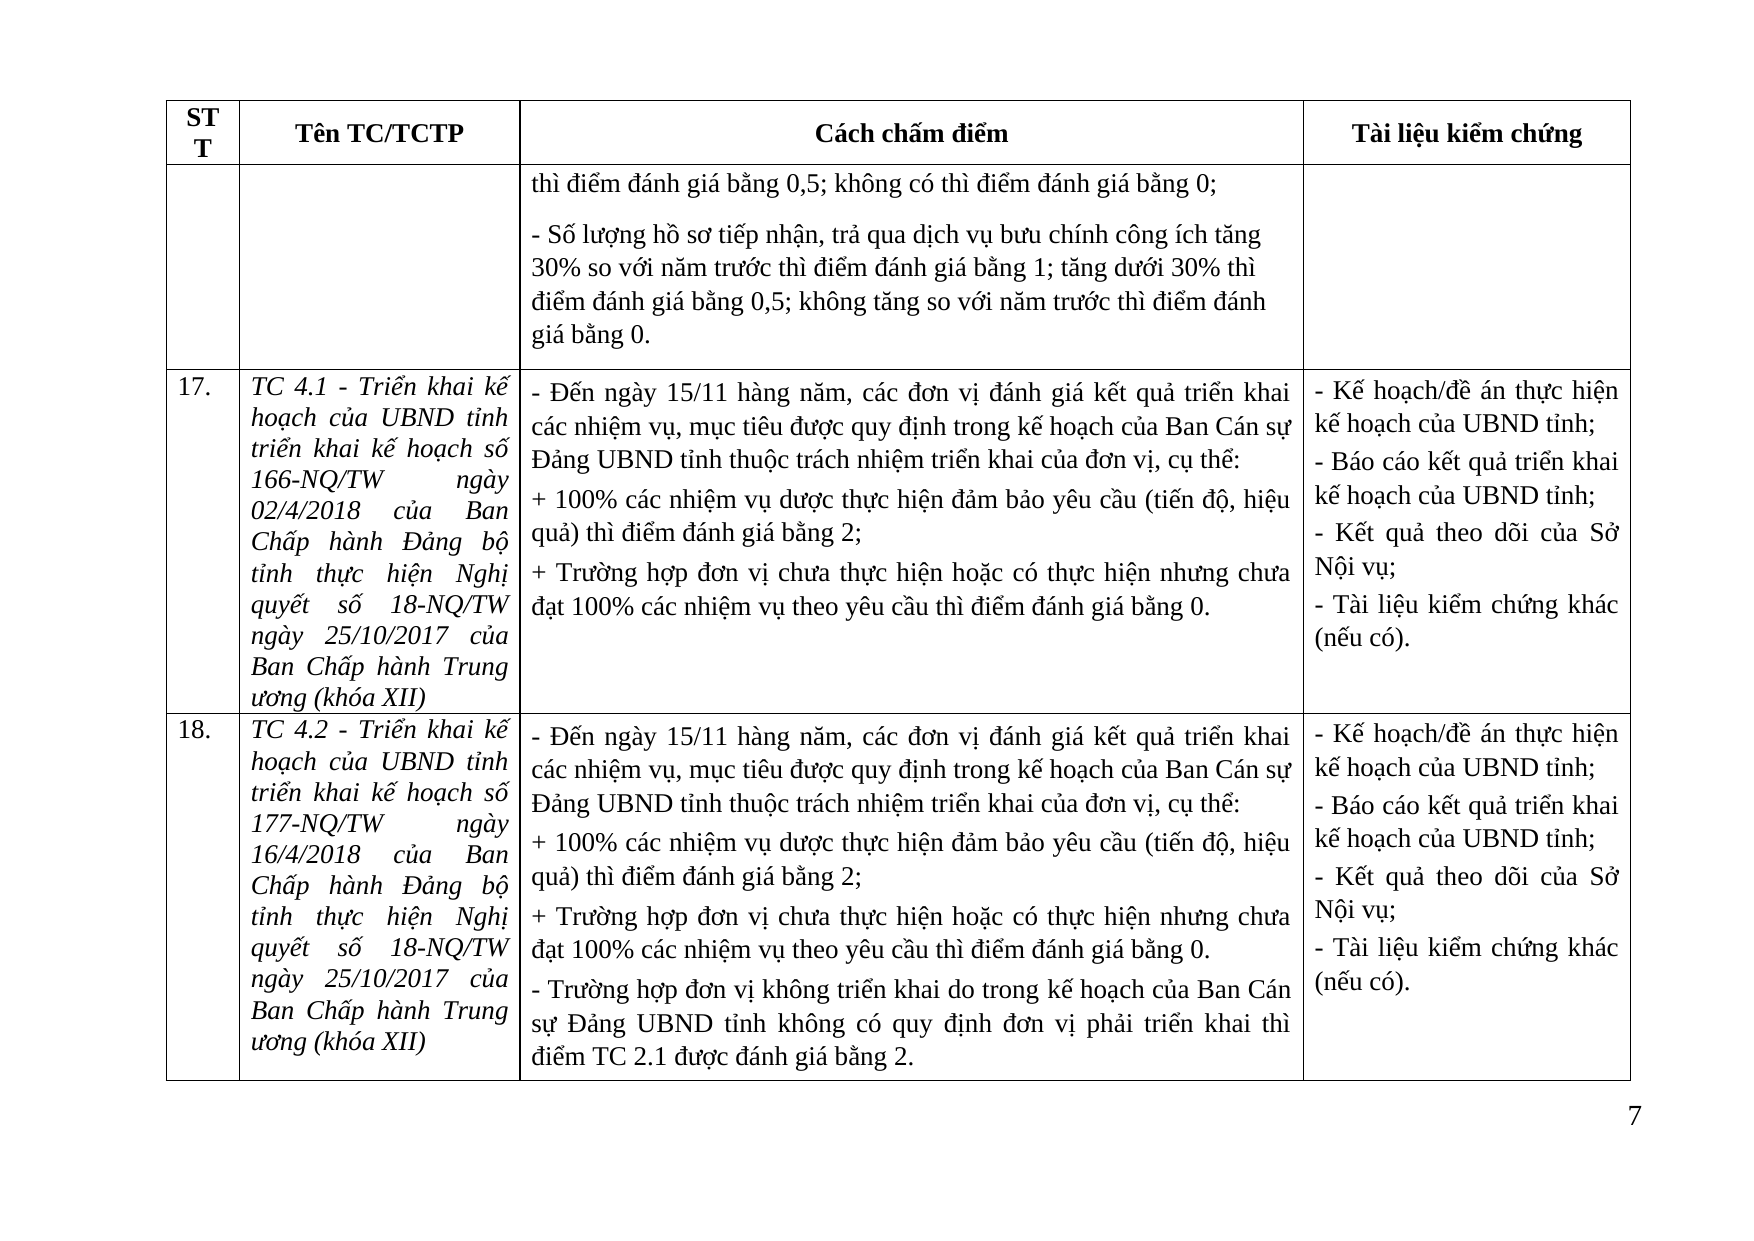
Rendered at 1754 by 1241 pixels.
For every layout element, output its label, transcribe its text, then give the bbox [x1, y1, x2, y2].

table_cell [521, 165, 1303, 369]
table_header Tài liệu kiểm chứng [1304, 101, 1630, 164]
table_cell [167, 165, 239, 369]
table_cell [167, 370, 239, 712]
table_header Tên TC/TCTP [240, 101, 519, 164]
table_cell TC 4.1 - Triển khai kế hoạch của UBND tỉnh triển khai kế hoạch số 166-NQ/TW ngày 02/4/2018 của Ban Chấp hành Đảng bộ tỉnh thực hiện Nghị quyết số 18-NQ/TW ngày 25/10/2017 của Ban Chấp hành Trung ương (khóa XII) [240, 370, 519, 712]
table_cell TC 4.2 - Triển khai kế hoạch của UBND tỉnh triển khai kế hoạch số 177-NQ/TW ngày 16/4/2018 của Ban Chấp hành Đảng bộ tỉnh thực hiện Nghị quyết số 18-NQ/TW ngày 25/10/2017 của Ban Chấp hành Trung ương (khóa XII) [240, 714, 519, 1080]
table_header STT [167, 101, 239, 164]
table_cell - Kế hoạch/đề án thực hiện kế hoạch của UBND tỉnh; - Báo cáo kết quả triển khai kế hoạch của UBND tỉnh; - Kết quả theo dõi của Sở Nội vụ; - Tài liệu kiểm chứng khác (nếu có). [1304, 370, 1630, 712]
table_cell - Đến ngày 15/11 hàng năm, các đơn vị đánh giá kết quả triển khai các nhiệm vụ, mục tiêu được quy định trong kế hoạch của Ban Cán sự Đảng UBND tỉnh thuộc trách nhiệm triển khai của đơn vị, cụ thể: + 100% các nhiệm vụ dược thực hiện đảm bảo yêu cầu (tiến độ, hiệu quả) thì điểm đánh giá bằng 2; + Trường hợp đơn vị chưa thực hiện hoặc có thực hiện nhưng chưa đạt 100% các nhiệm vụ theo yêu cầu thì điểm đánh giá bằng 0. [521, 370, 1303, 712]
table_cell - Kế hoạch/đề án thực hiện kế hoạch của UBND tỉnh; - Báo cáo kết quả triển khai kế hoạch của UBND tỉnh; - Kết quả theo dõi của Sở Nội vụ; - Tài liệu kiểm chứng khác (nếu có). [1304, 714, 1630, 1080]
table_cell [167, 714, 239, 1080]
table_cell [1304, 165, 1630, 369]
table_header Cách chấm điểm [521, 101, 1303, 164]
table_cell - Đến ngày 15/11 hàng năm, các đơn vị đánh giá kết quả triển khai các nhiệm vụ, mục tiêu được quy định trong kế hoạch của Ban Cán sự Đảng UBND tỉnh thuộc trách nhiệm triển khai của đơn vị, cụ thể: + 100% các nhiệm vụ dược thực hiện đảm bảo yêu cầu (tiến độ, hiệu quả) thì điểm đánh giá bằng 2; + Trường hợp đơn vị chưa thực hiện hoặc có thực hiện nhưng chưa đạt 100% các nhiệm vụ theo yêu cầu thì điểm đánh giá bằng 0. - Trường hợp đơn vị không triển khai do trong kế hoạch của Ban Cán sự Đảng UBND tỉnh không có quy định đơn vị phải triển khai thì điểm TC 2.1 được đánh giá bằng 2. [521, 714, 1303, 1080]
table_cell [240, 165, 519, 369]
